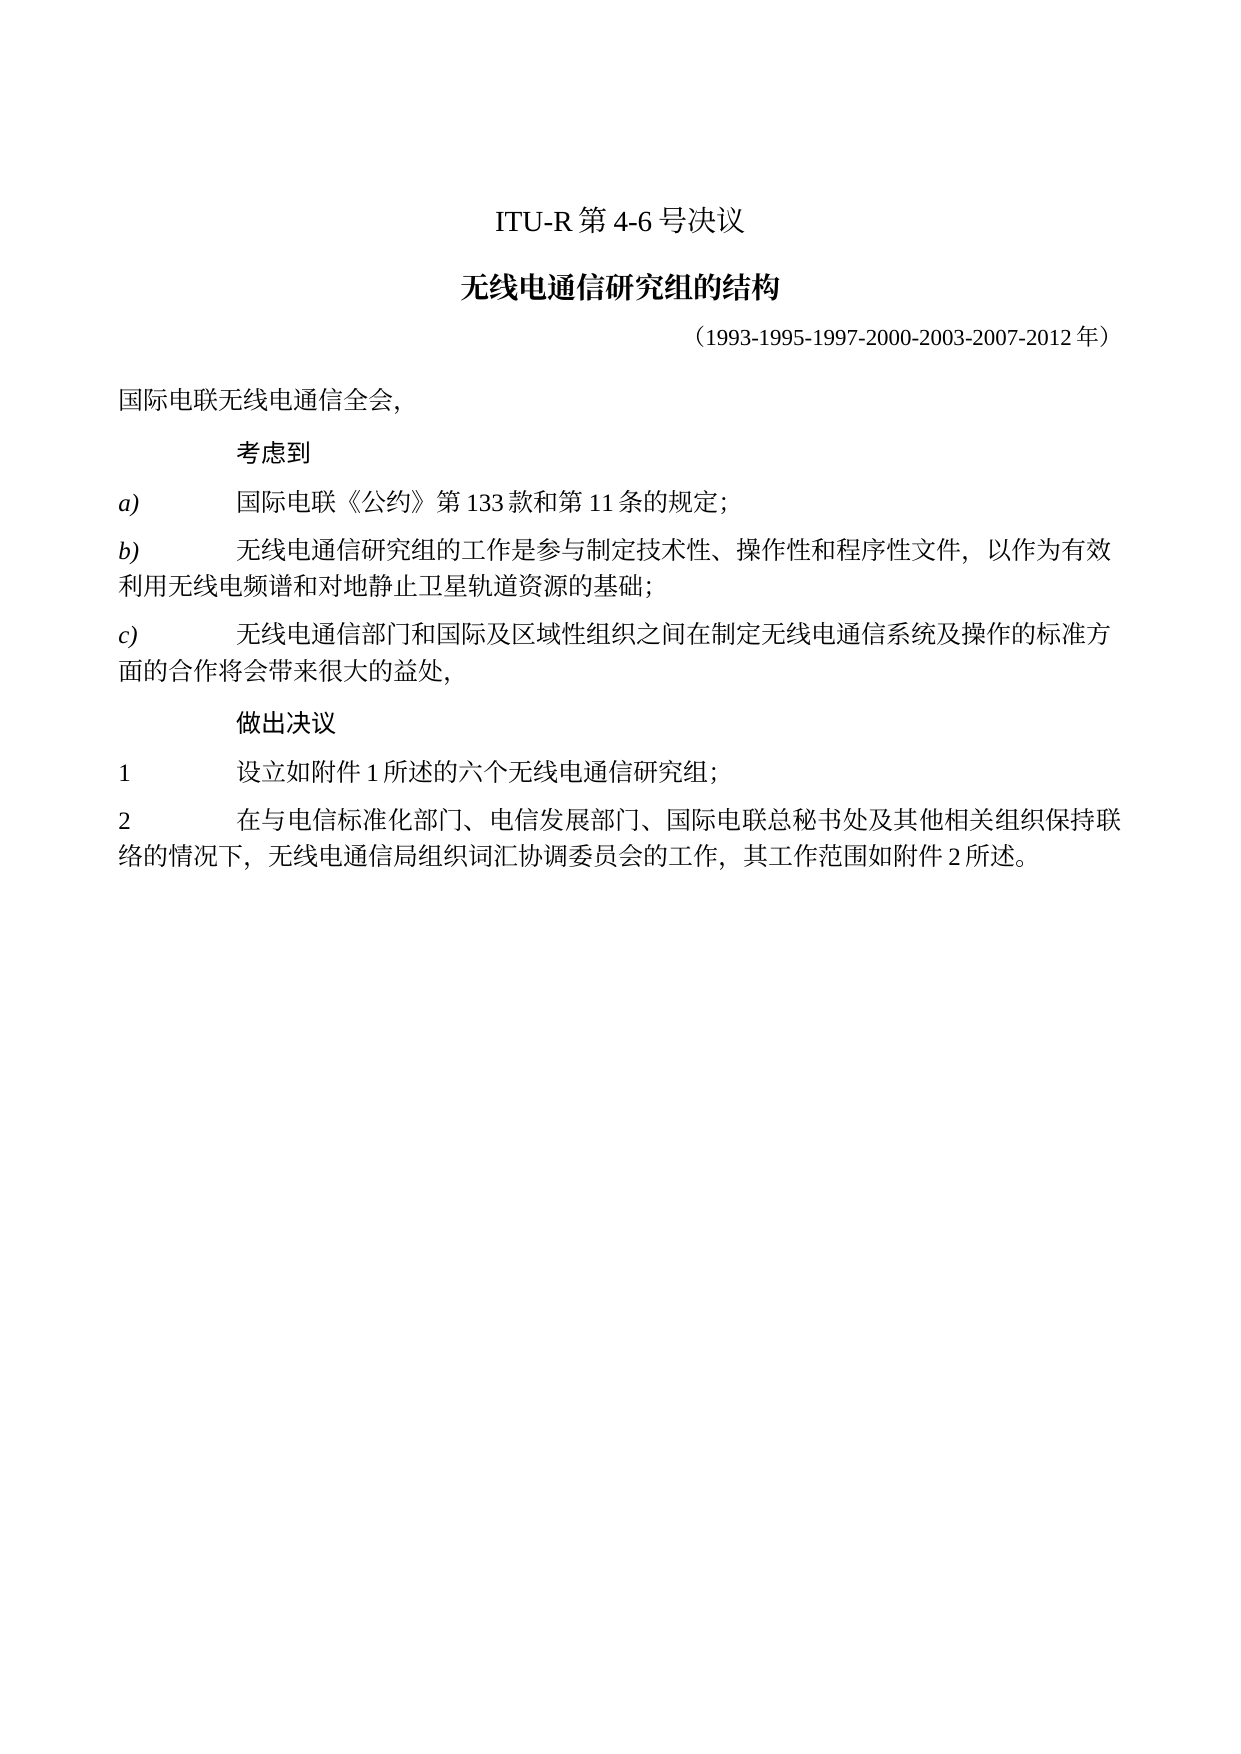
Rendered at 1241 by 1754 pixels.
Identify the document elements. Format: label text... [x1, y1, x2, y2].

text （1993-1995-1997-2000-2003-2007-2012年） [118, 319, 1122, 352]
title 无线电通信研究组的结构 [118, 264, 1122, 306]
text 2 在与电信标准化部门、电信发展部门、国际电联总秘书处及其他相关组织保持联络的情况下，无线电通信局组织词汇协调委员会的工作，其工作范围如附件2所述。 [118, 801, 1122, 873]
title 国际电联无线电通信全会， [118, 381, 1122, 417]
text 1 设立如附件1所述的六个无线电通信研究组； [118, 752, 1122, 788]
text 考虑到 [236, 434, 1122, 470]
text b) 无线电通信研究组的工作是参与制定技术性、操作性和程序性文件，以作为有效利用无线电频谱和对地静止卫星轨道资源的基础； [118, 531, 1122, 603]
text ITU-R第4-6号决议 [118, 198, 1122, 239]
text c) 无线电通信部门和国际及区域性组织之间在制定无线电通信系统及操作的标准方面的合作将会带来很大的益处， [118, 615, 1122, 687]
text 做出决议 [236, 704, 1122, 740]
text a) 国际电联《公约》第133款和第11条的规定； [118, 482, 1122, 518]
